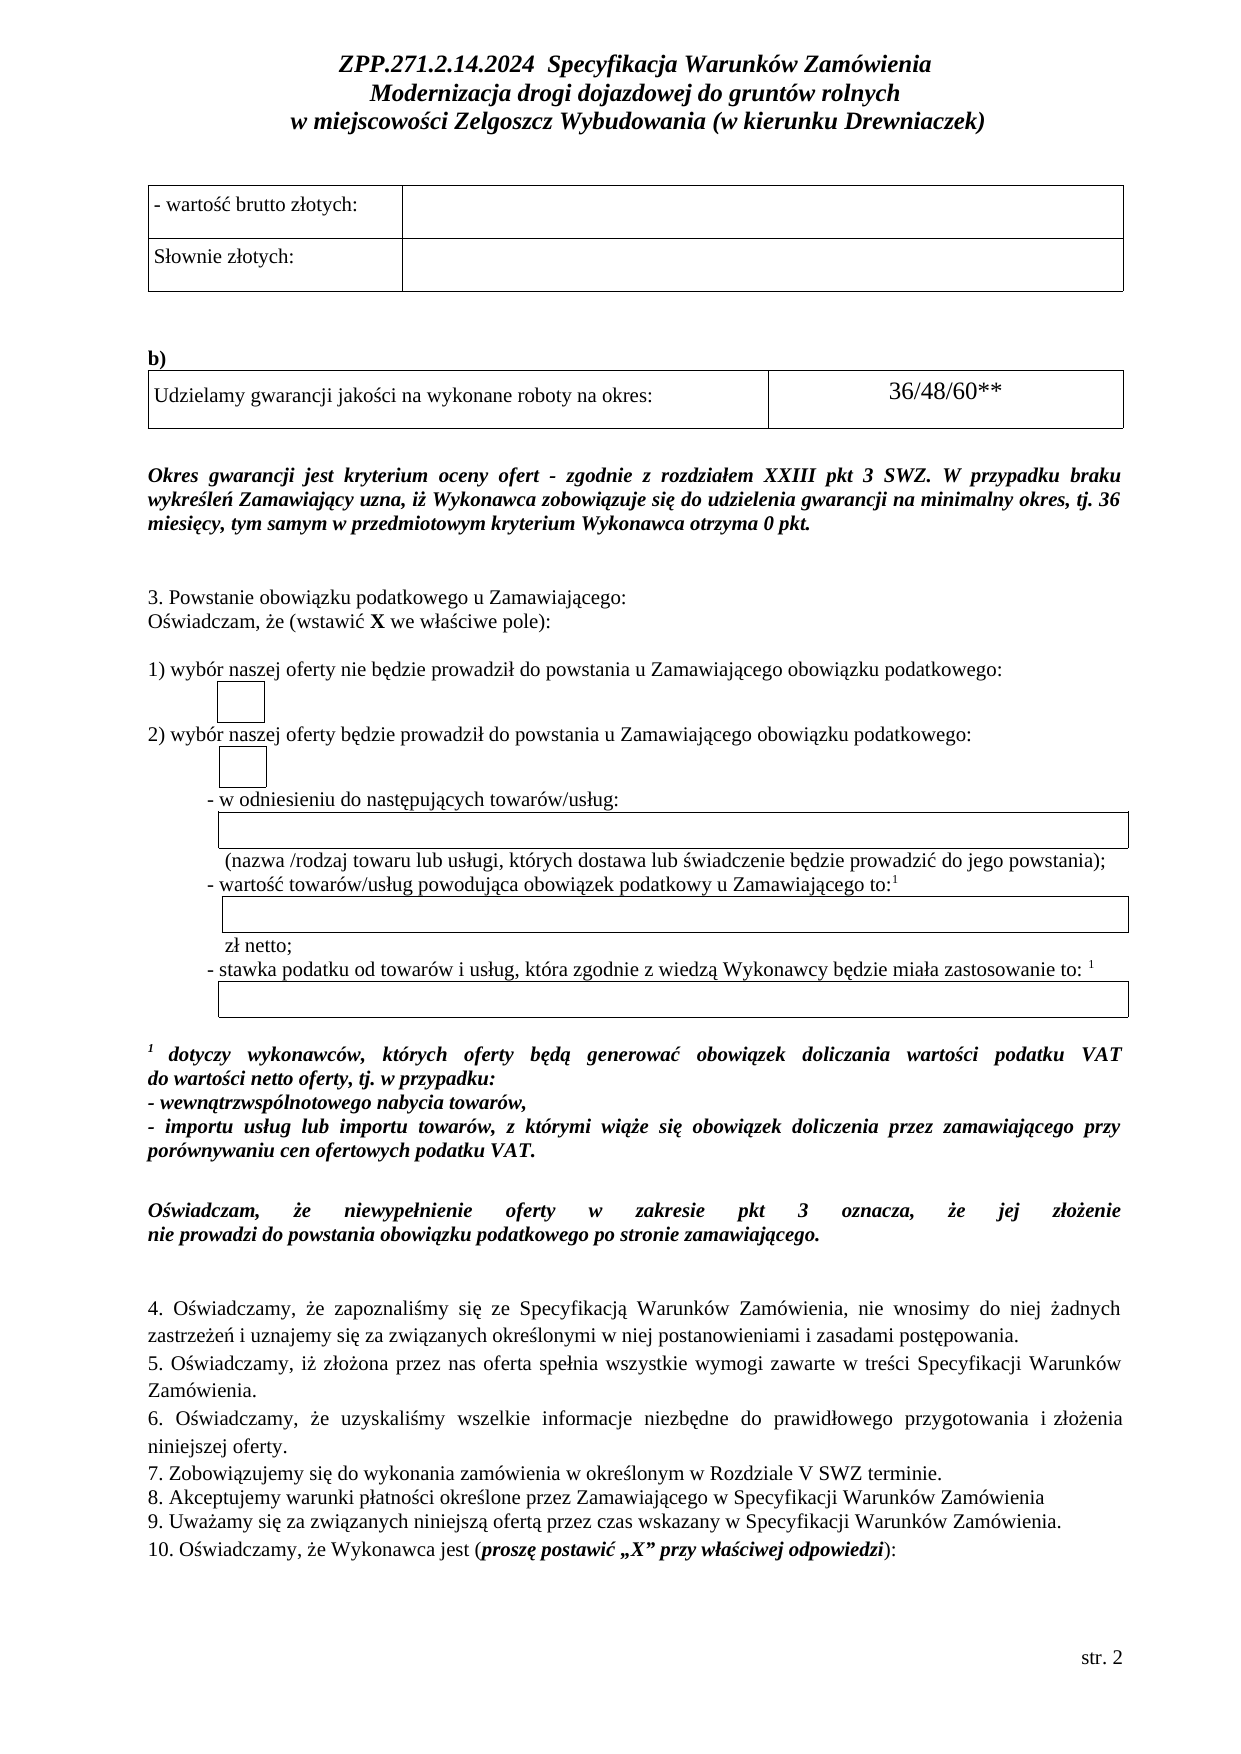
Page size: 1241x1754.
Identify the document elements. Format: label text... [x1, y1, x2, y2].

text Okres gwarancji jest kryterium oceny ofert - zgodnie z rozdziałem XXIII pkt 3 SWZ. W przypadku braku wykreśleń Zamawiający uzna, iż Wykonawca zobowiązuje się do udzielenia gwarancji na minimalny okres, tj. 36 miesięcy, tym samym w przedmiotowym kryterium Wykonawca otrzyma 0 pkt. [148, 463, 1123, 535]
table_header [219, 813, 1128, 847]
text - wewnątrzwspólnotowego nabycia towarów, [148, 1089, 1122, 1114]
table_cell - wartość brutto złotych: [149, 186, 402, 238]
table_header [220, 747, 266, 787]
text zł netto; [224, 933, 1123, 957]
list 4. Oświadczamy, że zapoznaliśmy się ze Specyfikacją Warunków Zamówienia, nie wnosimy do niej żadnych zastrzeżeń i uznajemy się za związanych określonymi w niej postanowieniami i zasadami postępowania. [148, 1296, 1123, 1347]
table_cell Słownie złotych: [149, 239, 402, 291]
text - importu usług lub importu towarów, z którymi wiąże się obowiązek doliczenia przez zamawiającego przy porównywaniu cen ofertowych podatku VAT. [148, 1114, 1123, 1162]
list 8. Akceptujemy warunki płatności określone przez Zamawiającego w Specyfikacji Warunków Zamówienia [148, 1485, 1123, 1509]
text (nazwa /rodzaj towaru lub usługi, których dostawa lub świadczenie będzie prowadzić do jego powstania); [224, 849, 1123, 872]
list 3. Powstanie obowiązku podatkowego u Zamawiającego: [148, 584, 1123, 609]
text 1 dotyczy wykonawców, których oferty będą generować obowiązek doliczania wartości podatku VAT do wartości netto oferty, tj. w przypadku: [148, 1041, 1123, 1089]
text - stawka podatku od towarów i usług, która zgodnie z wiedzą Wykonawcy będzie miała zastosowanie to: 1 [207, 957, 1123, 981]
table_cell [403, 186, 1123, 238]
table_header [218, 682, 264, 722]
list 1) wybór naszej oferty nie będzie prowadził do powstania u Zamawiającego obowiązku podatkowego: [148, 657, 1123, 681]
table_header Udzielamy gwarancji jakości na wykonane roboty na okres: [149, 371, 768, 428]
list 10. Oświadczamy, że Wykonawca jest (proszę postawić „X” przy właściwej odpowiedzi): [148, 1537, 1123, 1561]
table_header [223, 897, 1128, 932]
text Oświadczam, że niewypełnienie oferty w zakresie pkt 3 oznacza, że jej złożenie nie prowadzi do powstania obowiązku podatkowego po stronie zamawiającego. [148, 1198, 1122, 1246]
list 2) wybór naszej oferty będzie prowadził do powstania u Zamawiającego obowiązku podatkowego: [148, 722, 1123, 746]
text - wartość towarów/usług powodująca obowiązek podatkowy u Zamawiającego to:1 [207, 872, 1123, 896]
table_cell [403, 239, 1123, 291]
list 6. Oświadczamy, że uzyskaliśmy wszelkie informacje niezbędne do prawidłowego przygotowania i złożenia niniejszej oferty. [148, 1406, 1123, 1458]
table_header [219, 982, 1128, 1017]
text Oświadczam, że (wstawić X we właściwe pole): [148, 609, 1123, 633]
table_header 36/48/60** [769, 371, 1123, 428]
text b) [148, 346, 1123, 370]
list 9. Uważamy się za związanych niniejszą ofertą przez czas wskazany w Specyfikacji Warunków Zamówienia. [148, 1509, 1123, 1533]
list 7. Zobowiązujemy się do wykonania zamówienia w określonym w Rozdziale V SWZ terminie. [148, 1461, 1123, 1485]
list 5. Oświadczamy, iż złożona przez nas oferta spełnia wszystkie wymogi zawarte w treści Specyfikacji Warunków Zamówienia. [148, 1351, 1123, 1402]
text - w odniesieniu do następujących towarów/usług: [207, 787, 1123, 811]
